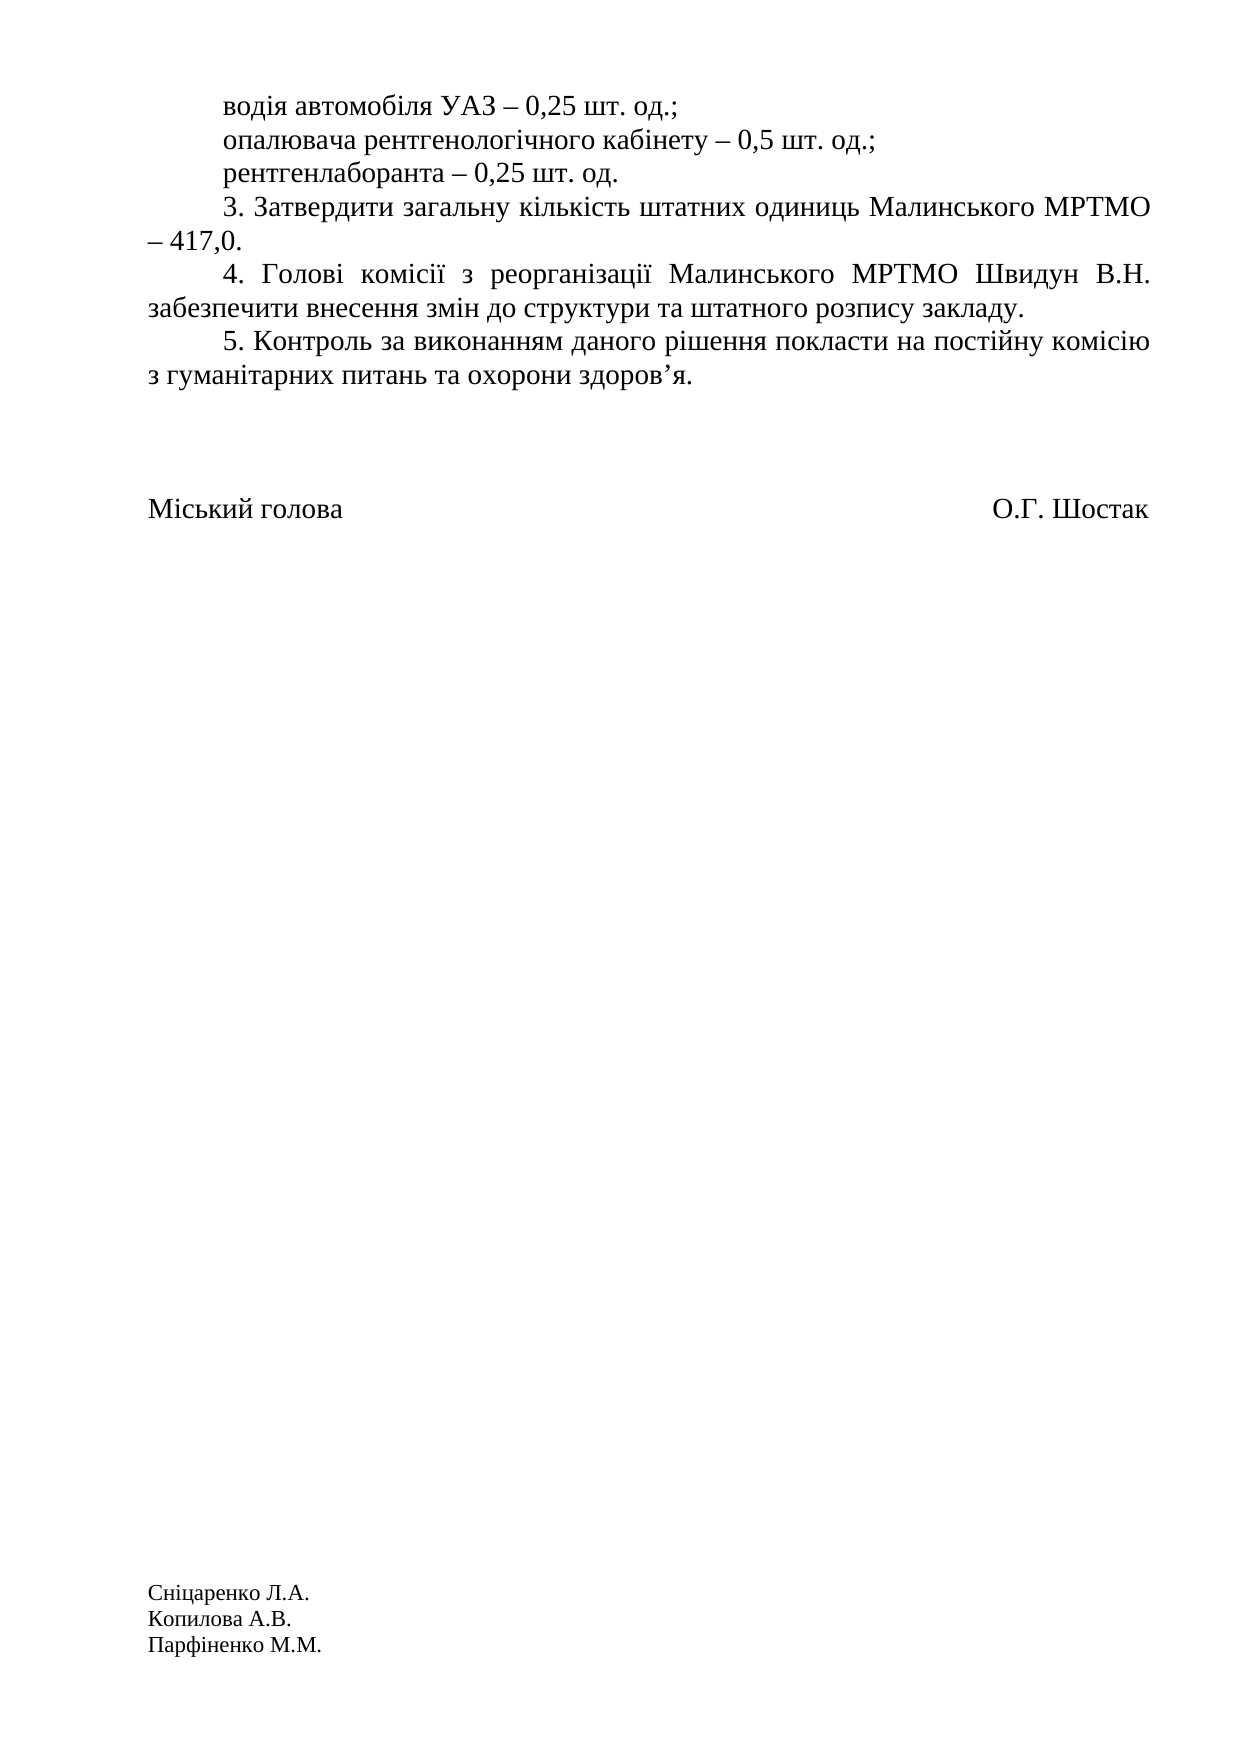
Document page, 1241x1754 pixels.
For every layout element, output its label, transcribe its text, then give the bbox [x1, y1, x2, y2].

text Сніцаренко Л.А. [148, 1579, 1152, 1605]
text Міський голова О.Г. Шостак [148, 491, 1152, 524]
text 4. Голові комісії з реорганізації Малинського МРТМО Швидун В.Н. забезпечити внесення змін до структури та штатного розпису закладу. [148, 256, 1152, 323]
text 5. Контроль за виконанням даного рішення покласти на постійну комісію з гуманітарних питань та охорони здоров’я. [148, 323, 1152, 390]
text рентгенлаборанта – 0,25 шт. од. [148, 156, 1152, 189]
text 3. Затвердити загальну кількість штатних одиниць Малинського МРТМО – 417,0. [148, 189, 1152, 256]
text водія автомобіля УАЗ – 0,25 шт. од.; [148, 88, 1152, 122]
text Парфіненко М.М. [148, 1631, 1152, 1658]
text Копилова А.В. [148, 1605, 1152, 1631]
text опалювача рентгенологічного кабінету – 0,5 шт. од.; [148, 122, 1152, 156]
